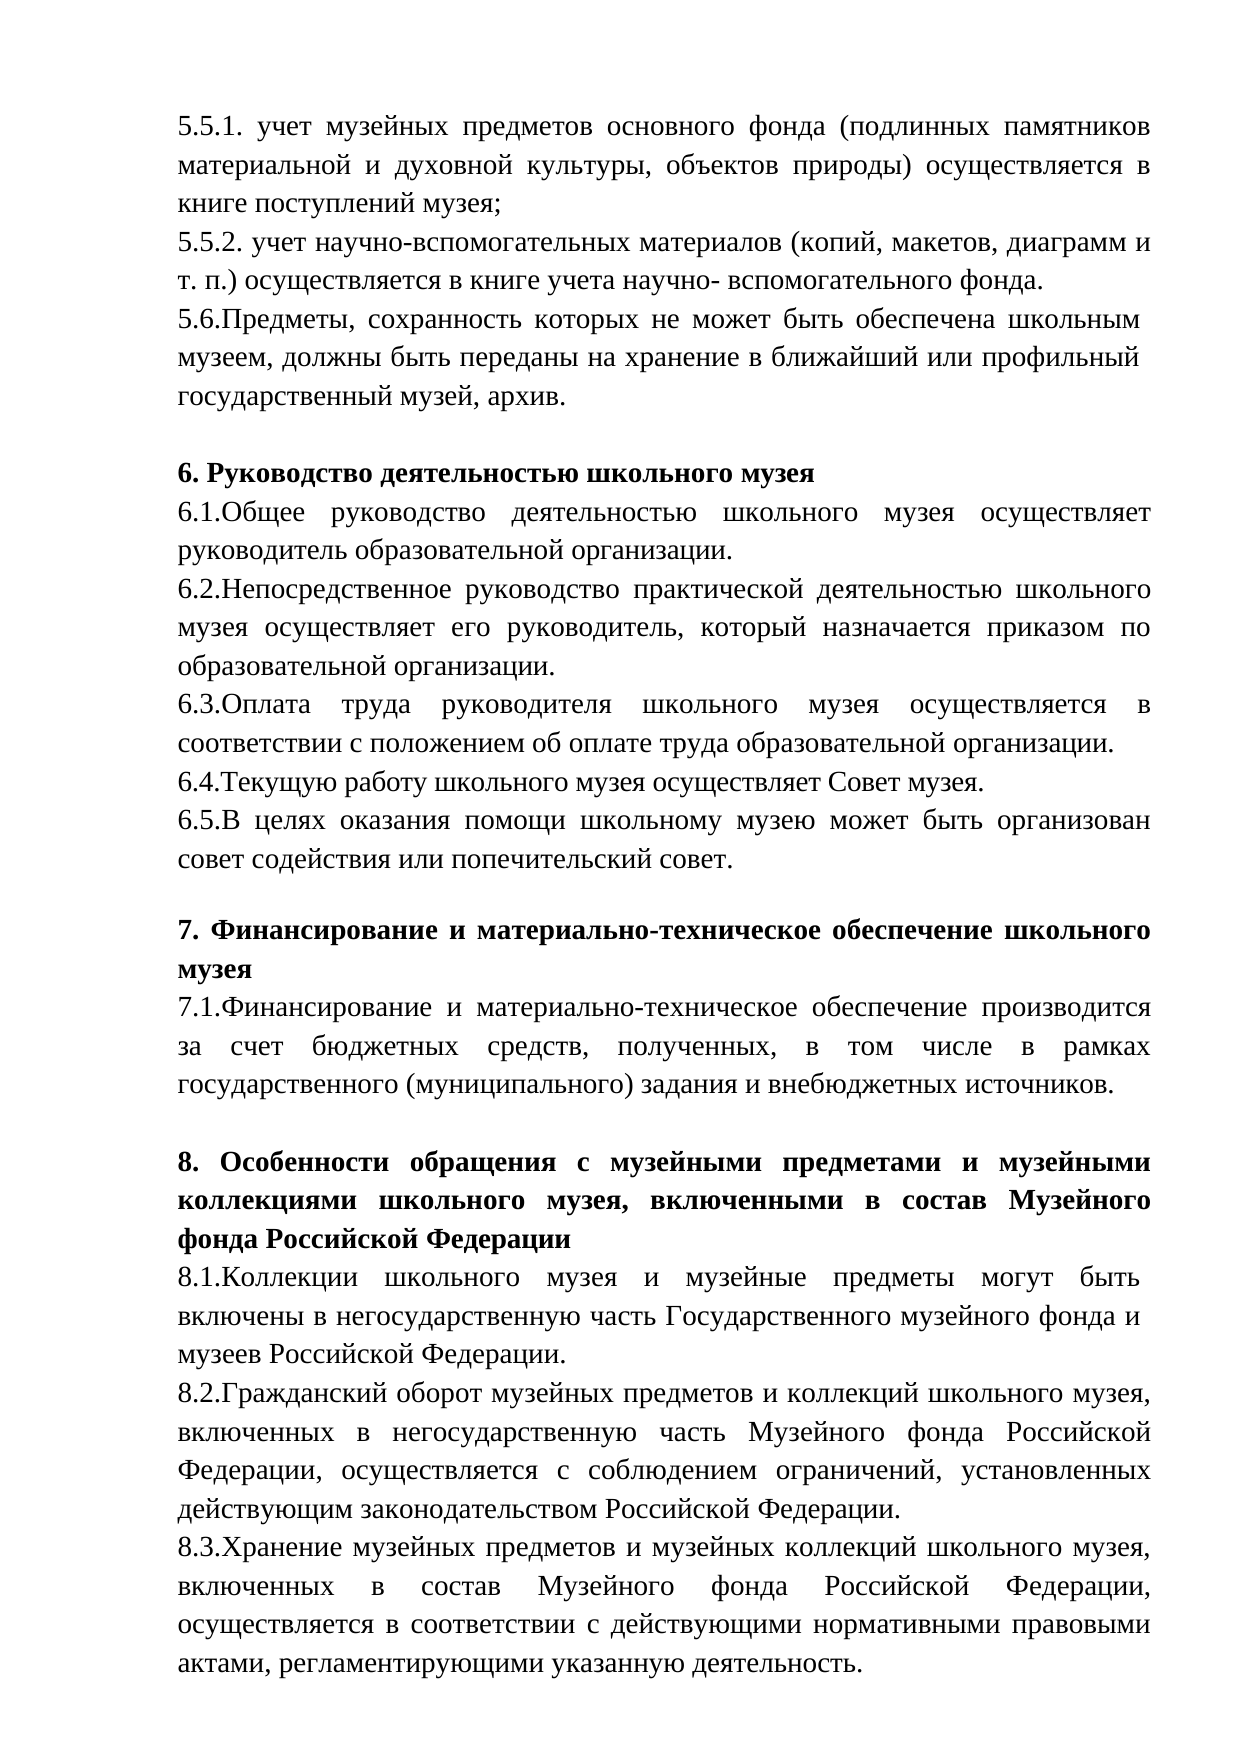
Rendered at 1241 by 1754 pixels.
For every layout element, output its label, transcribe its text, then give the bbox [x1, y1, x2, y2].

subtitle 6. Руководство деятельностью школьного музея [177, 455, 1152, 489]
list 5.5.1. учет музейных предметов основного фонда (подлинных памятников материальной и духовной культуры, объектов природы) осуществляется в книге поступлений музея; [177, 108, 1152, 219]
list 8.3.Хранение музейных предметов и музейных коллекций школьного музея, включенных в состав Музейного фонда Российской Федерации, осуществляется в соответствии с действующими нормативными правовыми актами, регламентирующими указанную деятельность. [177, 1529, 1152, 1678]
subtitle 8. Особенности обращения с музейными предметами и музейными коллекциями школьного музея, включенными в состав Музейного фонда Российской Федерации [177, 1144, 1152, 1254]
list 5.5.2. учет научно-вспомогательных материалов (копий, макетов, диаграмм и т. п.) осуществляется в книге учета научно- вспомогательного фонда. [177, 224, 1152, 296]
list 6.1.Общее руководство деятельностью школьного музея осуществляет руководитель образовательной организации. [177, 494, 1152, 566]
list 7.1.Финансирование и материально-техническое обеспечение производится за счет бюджетных средств, полученных, в том числе в рамках государственного (муниципального) задания и внебюджетных источников. [177, 989, 1152, 1100]
list 5.6.Предметы, сохранность которых не может быть обеспечена школьным музеем, должны быть переданы на хранение в ближайший или профильный государственный музей, архив. [177, 301, 1141, 412]
list 6.3.Оплата труда руководителя школьного музея осуществляется в соответствии с положением об оплате труда образовательной организации. [177, 687, 1152, 759]
subtitle 7. Финансирование и материально-техническое обеспечение школьного музея [177, 912, 1152, 984]
list 6.2.Непосредственное руководство практической деятельностью школьного музея осуществляет его руководитель, который назначается приказом по образовательной организации. [177, 571, 1152, 682]
list 6.5.В целях оказания помощи школьному музею может быть организован совет содействия или попечительский совет. [177, 802, 1152, 874]
list 8.1.Коллекции школьного музея и музейные предметы могут быть включены в негосударственную часть Государственного музейного фонда и музеев Российской Федерации. [177, 1259, 1141, 1370]
list 6.4.Текущую работу школьного музея осуществляет Совет музея. [177, 764, 1152, 797]
list 8.2.Гражданский оборот музейных предметов и коллекций школьного музея, включенных в негосударственную часть Музейного фонда Российской Федерации, осуществляется с соблюдением ограничений, установленных действующим законодательством Российской Федерации. [177, 1375, 1152, 1524]
